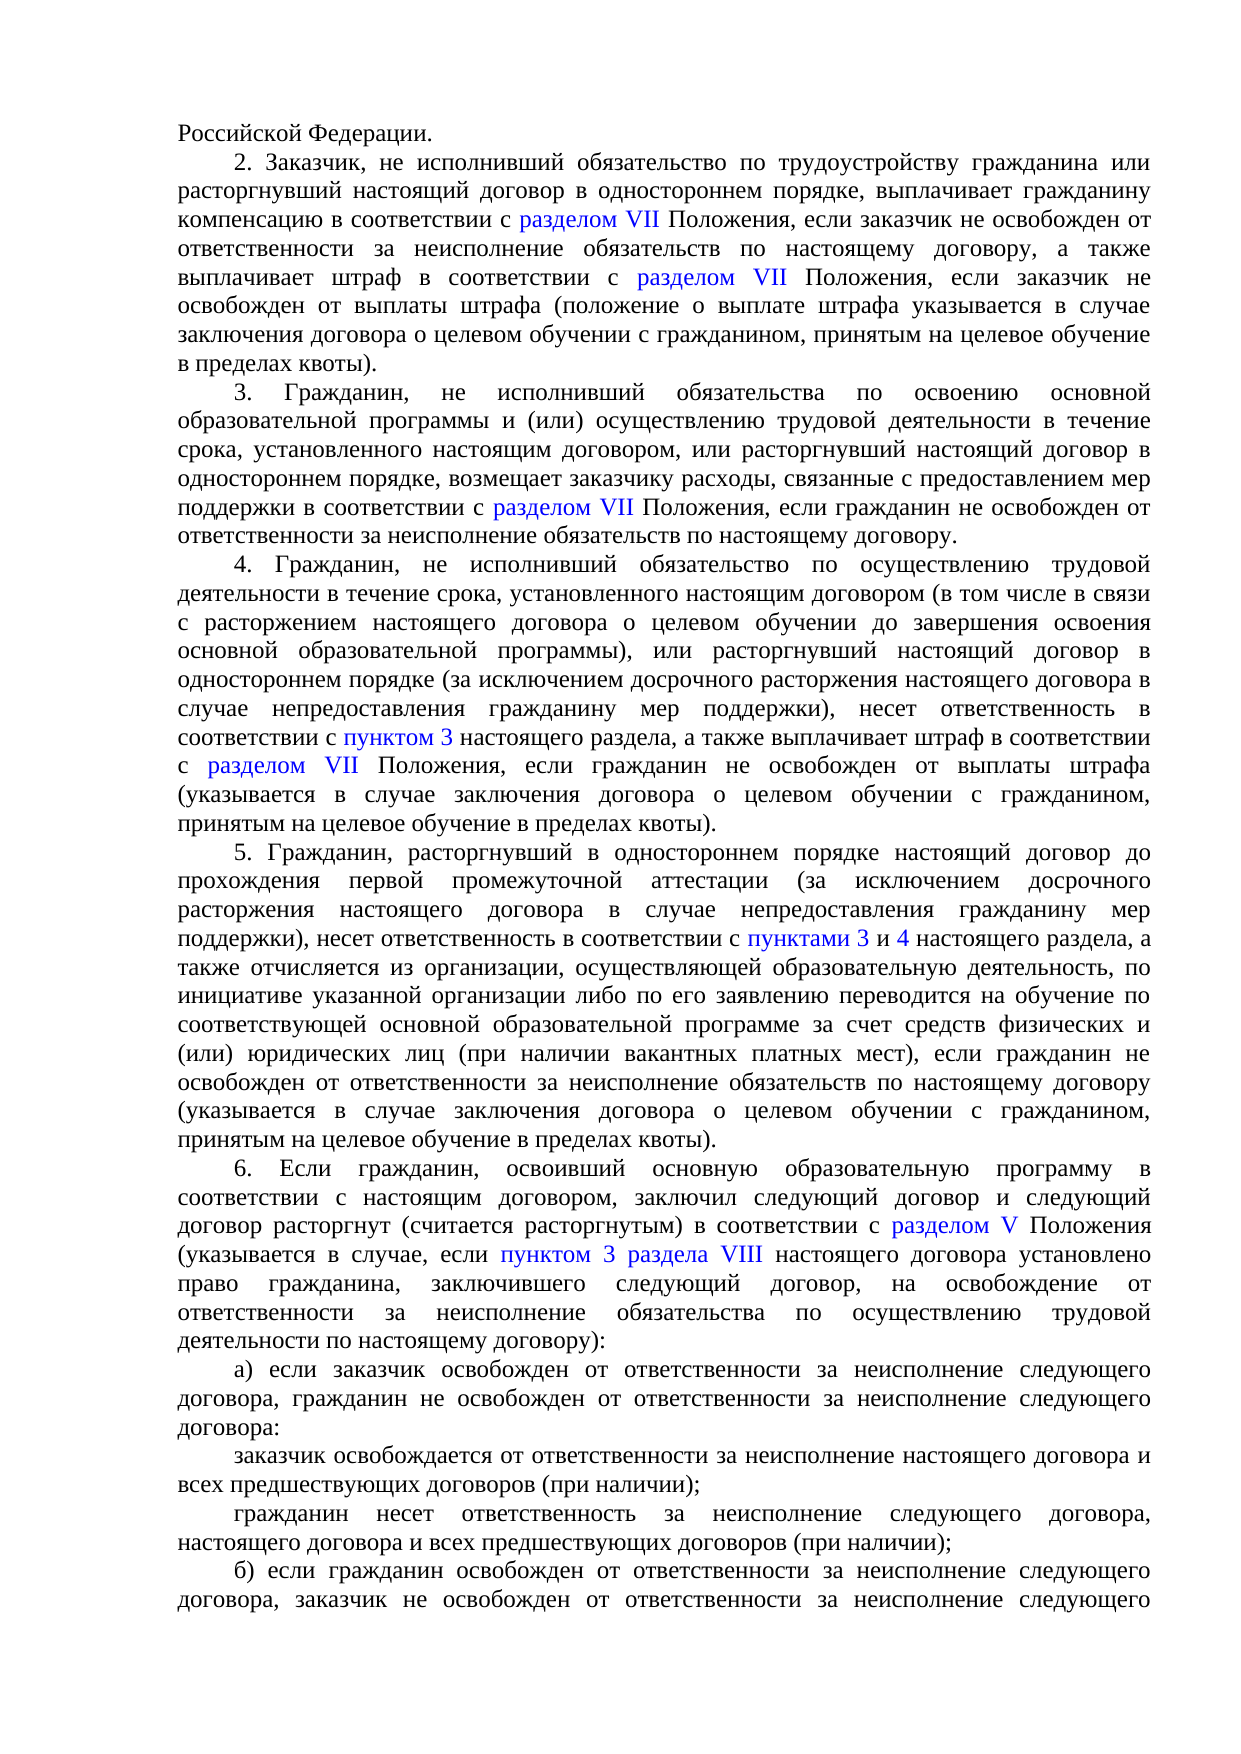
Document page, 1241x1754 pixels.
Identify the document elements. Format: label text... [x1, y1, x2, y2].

text а) если заказчик освобожден от ответственности за неисполнение следующего договора, гражданин не освобожден от ответственности за неисполнение следующего договора: [177, 1354, 1152, 1441]
text 5. Гражданин, расторгнувший в одностороннем порядке настоящий договор до прохождения первой промежуточной аттестации (за исключением досрочного расторжения настоящего договора в случае непредоставления гражданину мер поддержки), несет ответственность в соответствии с пунктами 3 и 4 настоящего раздела, а также отчисляется из организации, осуществляющей образовательную деятельность, по инициативе указанной организации либо по его заявлению переводится на обучение по соответствующей основной образовательной программе за счет средств физических и (или) юридических лиц (при наличии вакантных платных мест), если гражданин не освобожден от ответственности за неисполнение обязательств по настоящему договору (указывается в случае заключения договора о целевом обучении с гражданином, принятым на целевое обучение в пределах квоты). [177, 837, 1152, 1153]
text 6. Если гражданин, освоивший основную образовательную программу в соответствии с настоящим договором, заключил следующий договор и следующий договор расторгнут (считается расторгнутым) в соответствии с разделом V Положения (указывается в случае, если пунктом 3 раздела VIII настоящего договора установлено право гражданина, заключившего следующий договор, на освобождение от ответственности за неисполнение обязательства по осуществлению трудовой деятельности по настоящему договору): [177, 1153, 1152, 1354]
text заказчик освобождается от ответственности за неисполнение настоящего договора и всех предшествующих договоров (при наличии); [177, 1441, 1152, 1498]
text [177, 1556, 1152, 1613]
text гражданин несет ответственность за неисполнение следующего договора, настоящего договора и всех предшествующих договоров (при наличии); [177, 1498, 1152, 1556]
text 3. Гражданин, не исполнивший обязательства по освоению основной образовательной программы и (или) осуществлению трудовой деятельности в течение срока, установленного настоящим договором, или расторгнувший настоящий договор в одностороннем порядке, возмещает заказчику расходы, связанные с предоставлением мер поддержки в соответствии с разделом VII Положения, если гражданин не освобожден от ответственности за неисполнение обязательств по настоящему договору. [177, 377, 1152, 549]
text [177, 118, 1152, 147]
text 4. Гражданин, не исполнивший обязательство по осуществлению трудовой деятельности в течение срока, установленного настоящим договором (в том числе в связи с расторжением настоящего договора о целевом обучении до завершения освоения основной образовательной программы), или расторгнувший настоящий договор в одностороннем порядке (за исключением досрочного расторжения настоящего договора в случае непредоставления гражданину мер поддержки), несет ответственность в соответствии с пунктом 3 настоящего раздела, а также выплачивает штраф в соответствии с разделом VII Положения, если гражданин не освобожден от выплаты штрафа (указывается в случае заключения договора о целевом обучении с гражданином, принятым на целевое обучение в пределах квоты). [177, 549, 1152, 837]
text 2. Заказчик, не исполнивший обязательство по трудоустройству гражданина или расторгнувший настоящий договор в одностороннем порядке, выплачивает гражданину компенсацию в соответствии с разделом VII Положения, если заказчик не освобожден от ответственности за неисполнение обязательств по настоящему договору, а также выплачивает штраф в соответствии с разделом VII Положения, если заказчик не освобожден от выплаты штрафа (положение о выплате штрафа указывается в случае заключения договора о целевом обучении с гражданином, принятым на целевое обучение в пределах квоты). [177, 147, 1152, 377]
